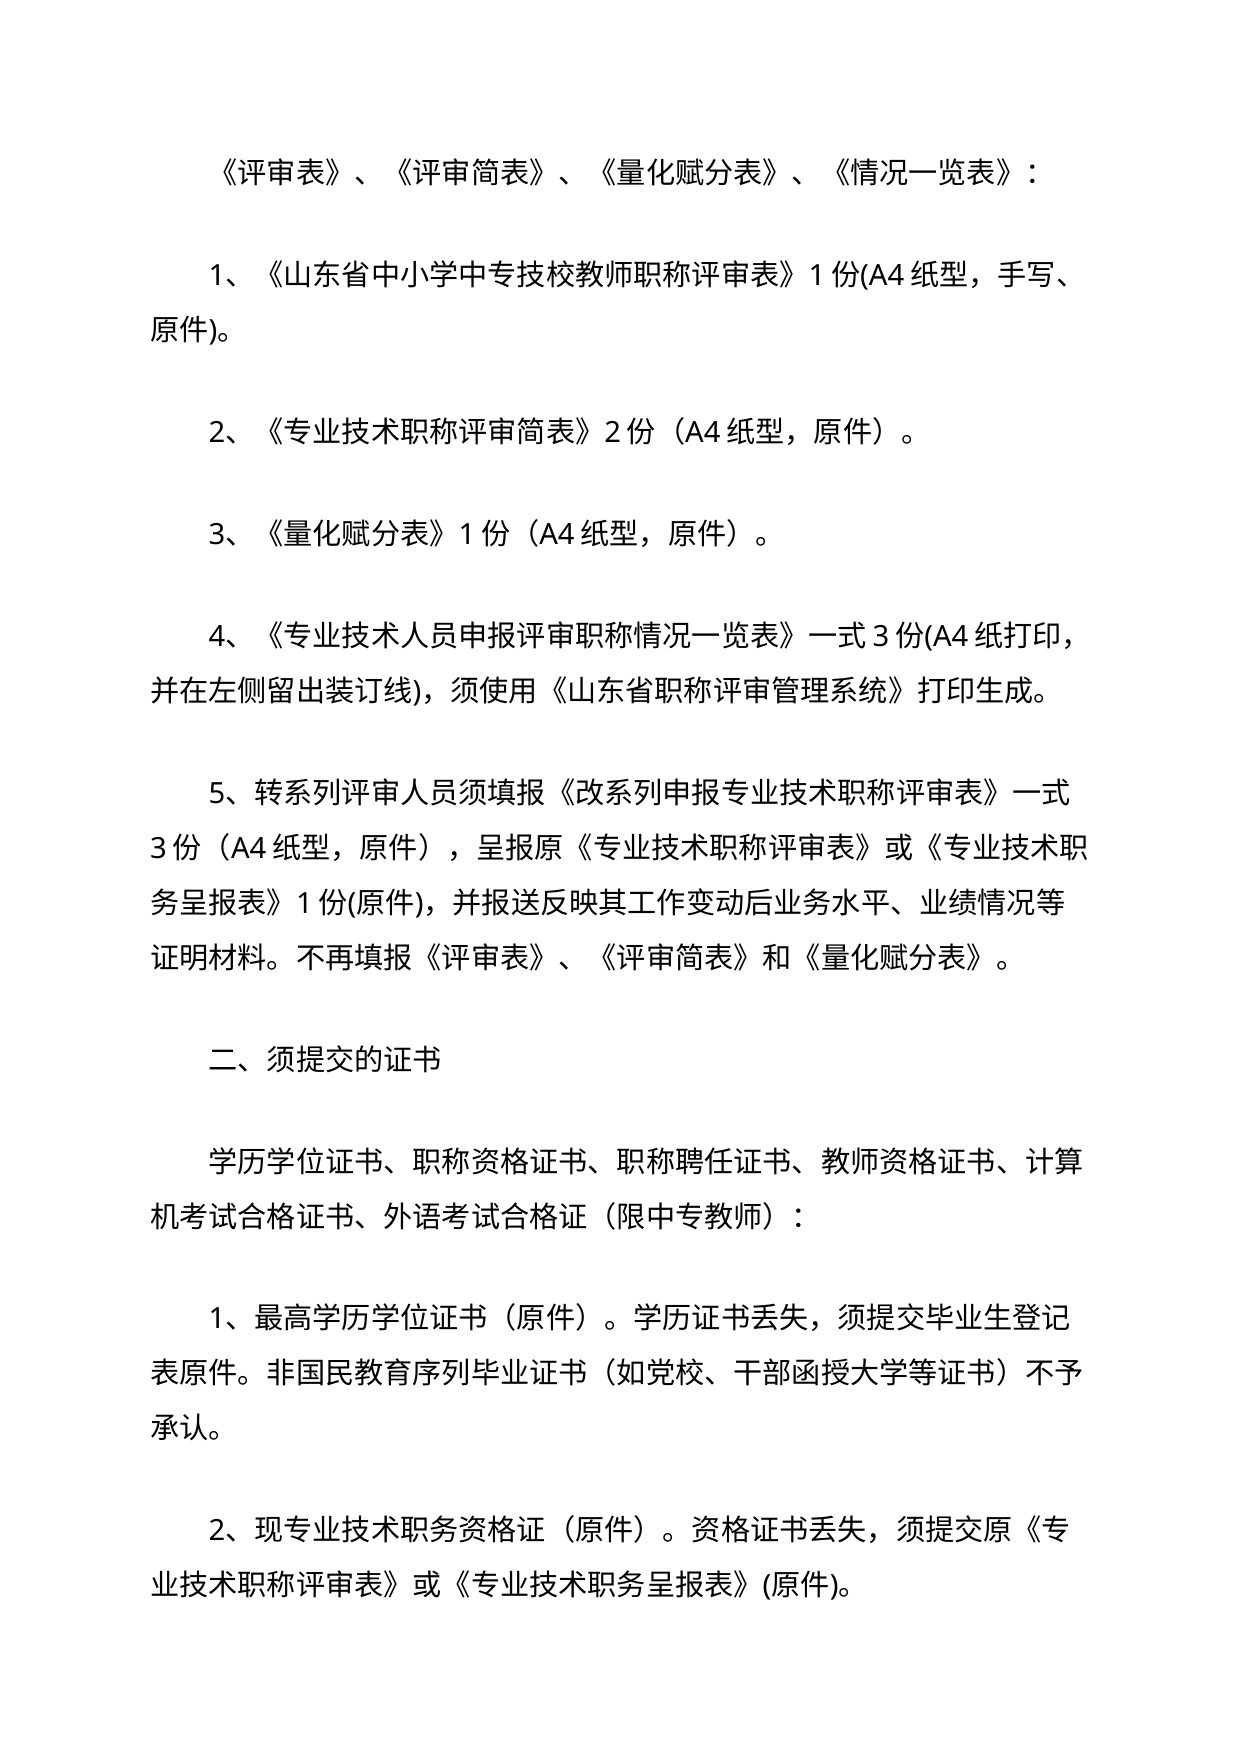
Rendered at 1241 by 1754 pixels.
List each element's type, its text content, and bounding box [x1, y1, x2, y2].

text 4、《专业技术人员申报评审职称情况一览表》一式3份(A4纸打印，并在左侧留出装订线)，须使用《山东省职称评审管理系统》打印生成。 [150, 613, 1090, 710]
text 5、转系列评审人员须填报《改系列申报专业技术职称评审表》一式3份（A4纸型，原件），呈报原《专业技术职称评审表》或《专业技术职务呈报表》1份(原件)，并报送反映其工作变动后业务水平、业绩情况等证明材料。不再填报《评审表》、《评审简表》和《量化赋分表》。 [150, 770, 1090, 977]
text 二、须提交的证书 [150, 1036, 1090, 1079]
text 3、《量化赋分表》1份（A4纸型，原件）。 [150, 511, 1090, 553]
text 1、最高学历学位证书（原件）。学历证书丢失，须提交毕业生登记表原件。非国民教育序列毕业证书（如党校、干部函授大学等证书）不予承认。 [150, 1295, 1090, 1447]
text 1、《山东省中小学中专技校教师职称评审表》1份(A4纸型，手写、原件)。 [150, 252, 1090, 349]
text 2、《专业技术职称评审简表》2份（A4纸型，原件）。 [150, 409, 1090, 451]
text 2、现专业技术职务资格证（原件）。资格证书丢失，须提交原《专业技术职称评审表》或《专业技术职务呈报表》(原件)。 [150, 1507, 1090, 1604]
text 《评审表》、《评审简表》、《量化赋分表》、《情况一览表》： [150, 150, 1090, 192]
text 学历学位证书、职称资格证书、职称聘任证书、教师资格证书、计算机考试合格证书、外语考试合格证（限中专教师）： [150, 1138, 1090, 1235]
